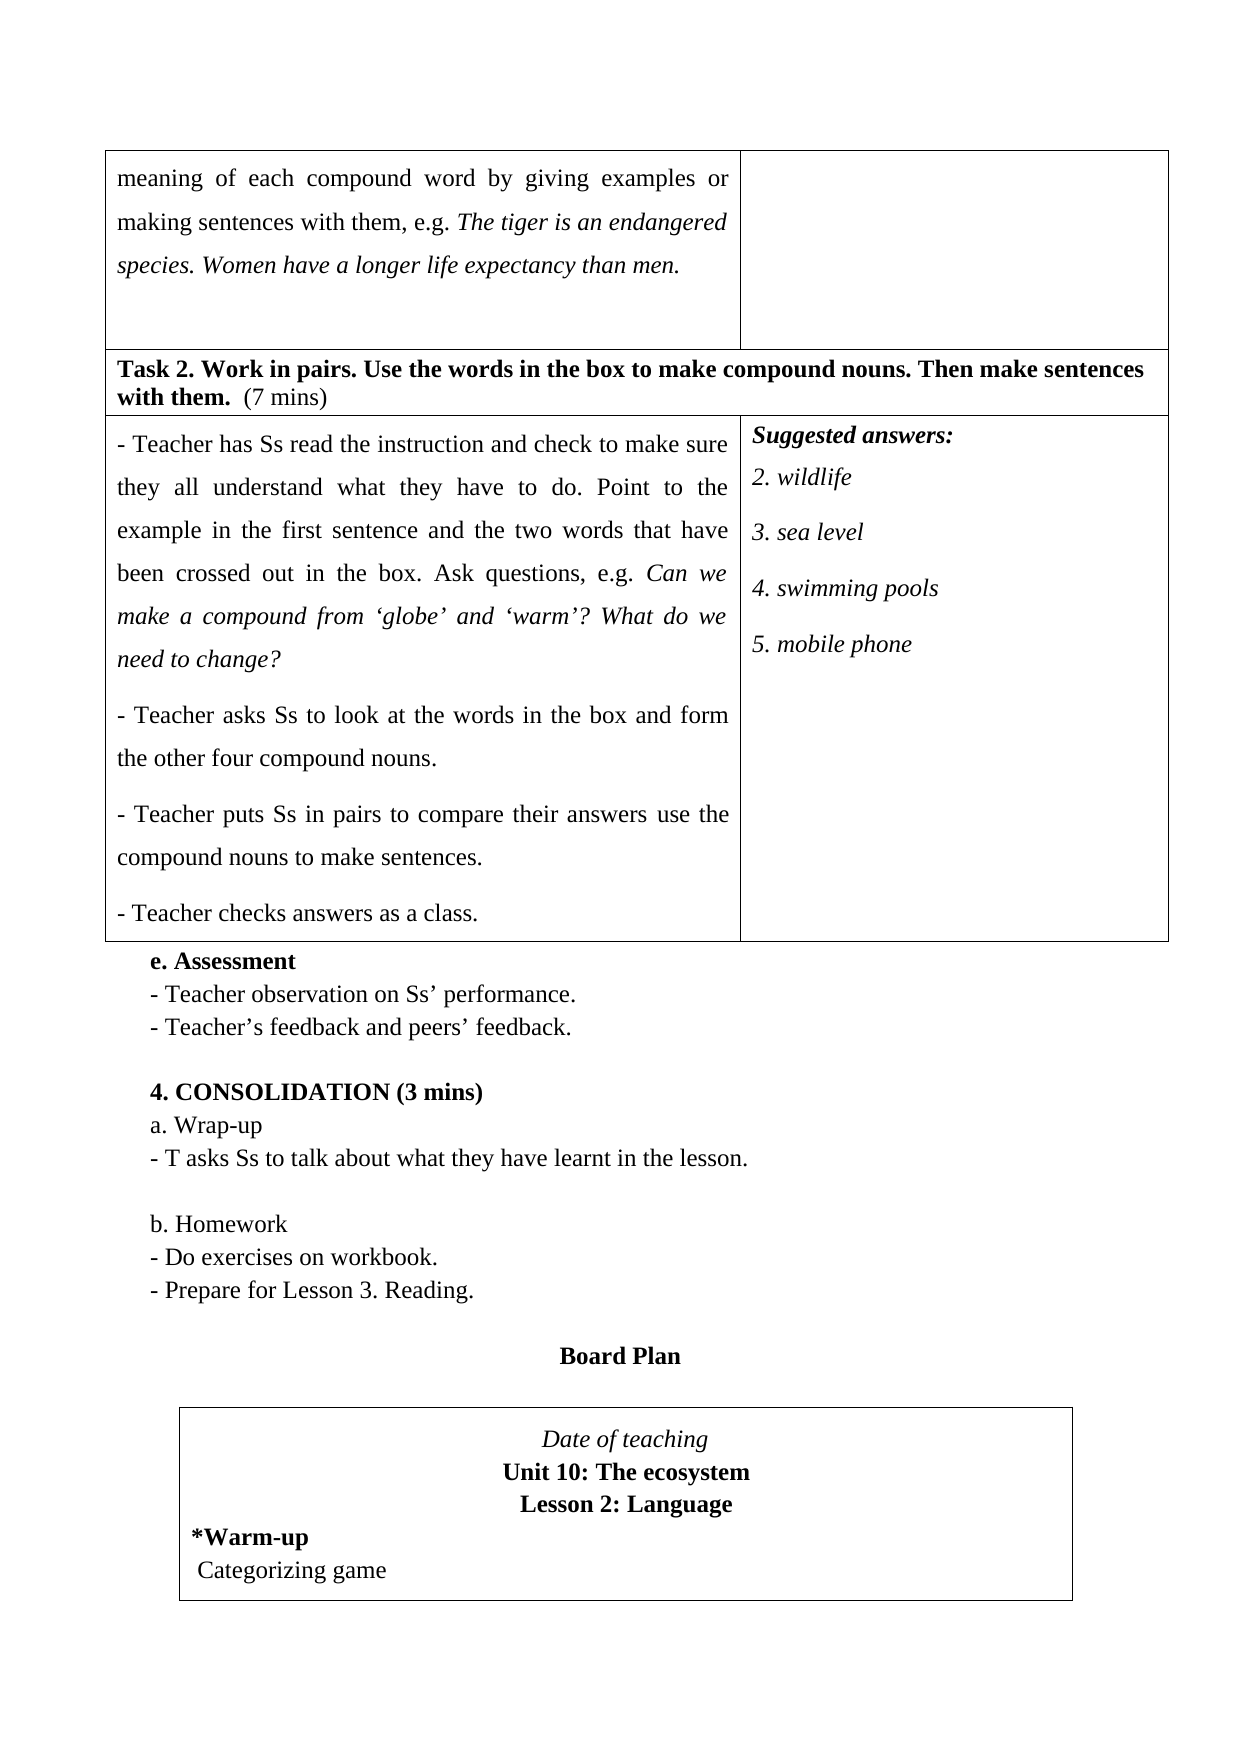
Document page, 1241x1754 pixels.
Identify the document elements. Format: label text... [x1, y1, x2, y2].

text - Do exercises on workbook. [150, 1242, 1090, 1271]
text - Teacher observation on Ss’ performance. [150, 979, 1090, 1007]
table_cell Suggested answers: 2. wildlife 3. sea level 4. swimming pools 5. mobile phone [741, 416, 1168, 941]
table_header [180, 1408, 1072, 1600]
table_cell Task 2. Work in pairs. Use the words in the box to make compound nouns. Then make sentences with them. (7 mins) [106, 350, 1168, 415]
text b. Homework [150, 1209, 1090, 1238]
text - T asks Ss to talk about what they have learnt in the lesson. [150, 1143, 1090, 1172]
table_cell - Teacher has Ss read the instruction and check to make sure they all understand what they have to do. Point to the example in the first sentence and the two words that have been crossed out in the box. Ask questions, e.g. Can we make a compound from ‘globe’ and ‘warm’? What do we need to change? - Teacher asks Ss to look at the words in the box and form the other four compound nouns. - Teacher puts Ss in pairs to compare their answers use the compound nouns to make sentences. - Teacher checks answers as a class. [106, 416, 740, 941]
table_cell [106, 151, 740, 348]
text - Teacher’s feedback and peers’ feedback. [150, 1012, 1090, 1040]
text 4. CONSOLIDATION (3 mins) [150, 1077, 1090, 1106]
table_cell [741, 151, 1168, 348]
text e. Assessment [150, 946, 1090, 974]
text Board Plan [150, 1341, 1090, 1369]
text - Prepare for Lesson 3. Reading. [150, 1275, 1090, 1304]
text a. Wrap-up [150, 1110, 1090, 1139]
